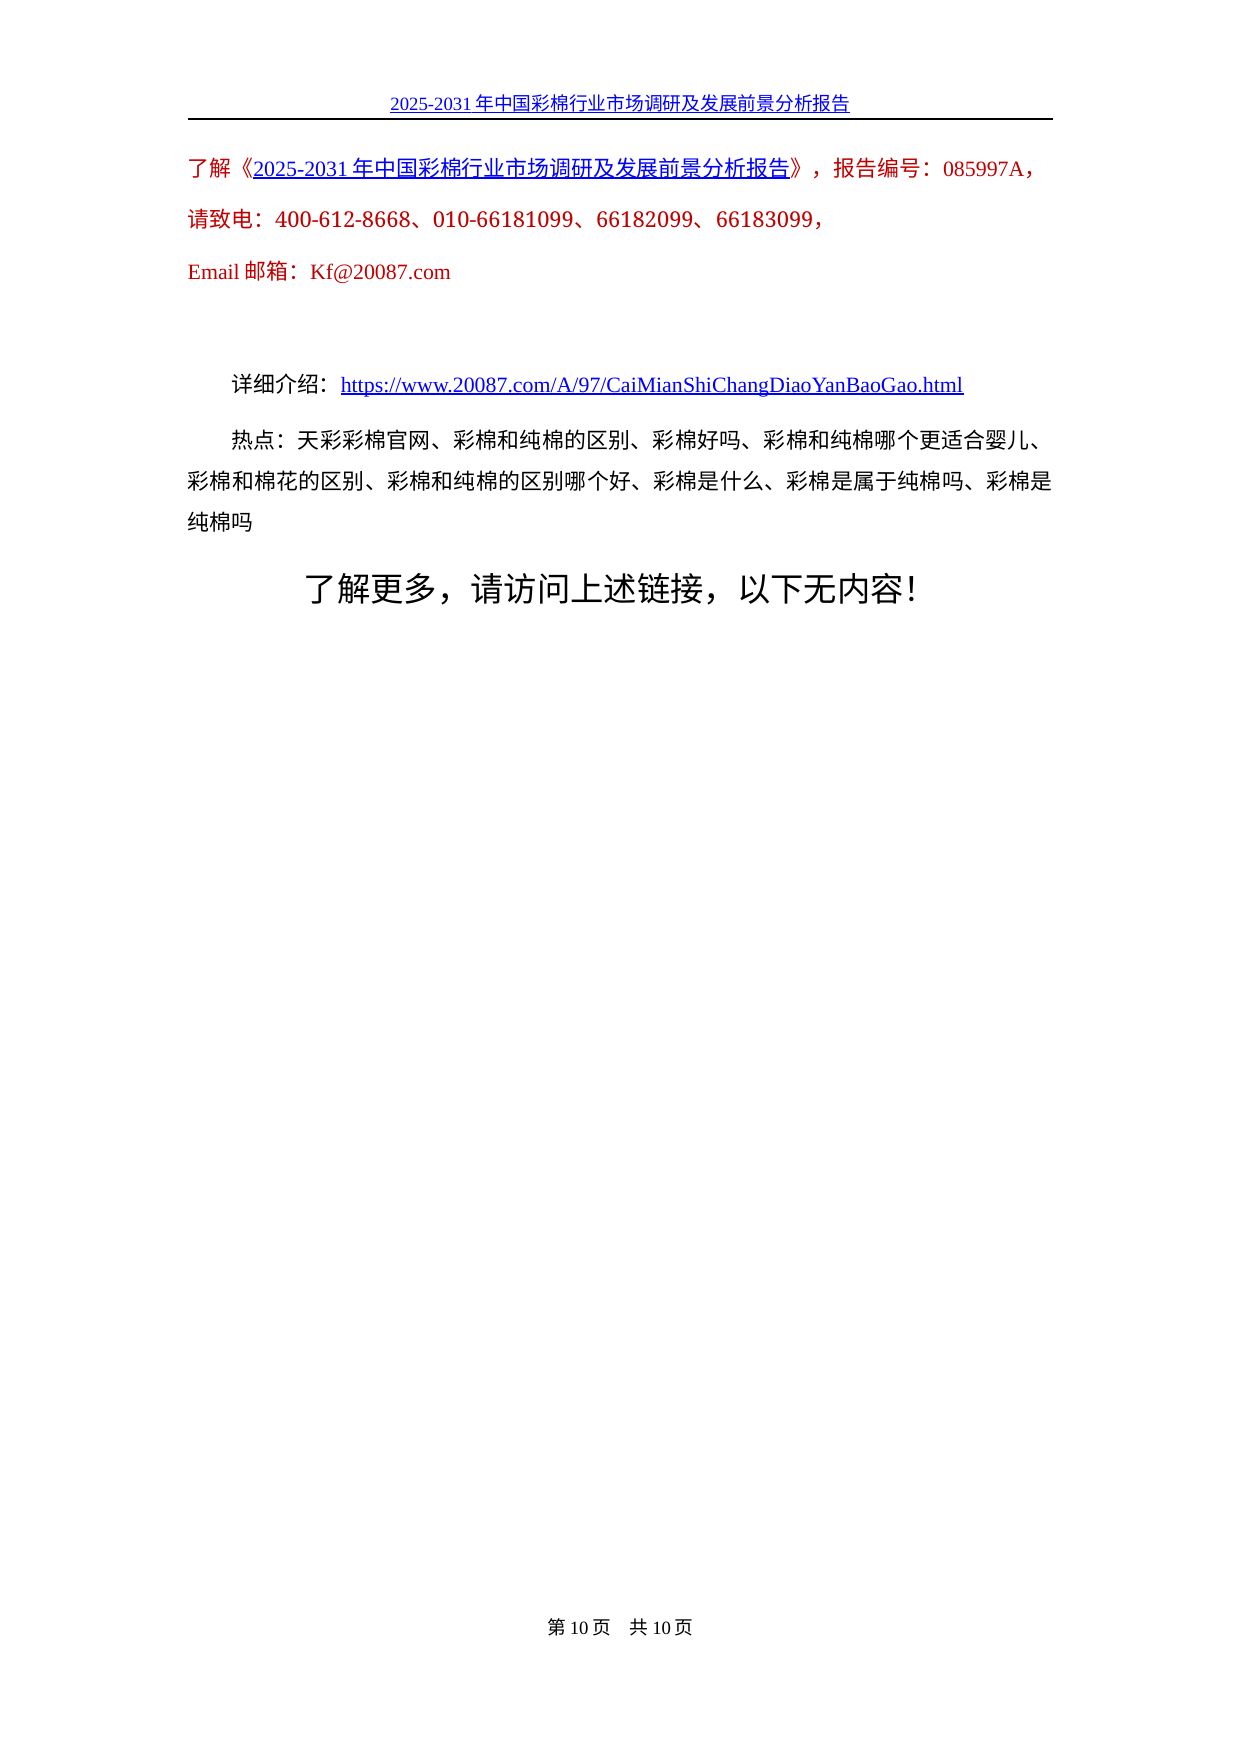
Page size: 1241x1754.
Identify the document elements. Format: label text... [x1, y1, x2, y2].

text 热点：天彩彩棉官网、彩棉和纯棉的区别、彩棉好吗、彩棉和纯棉哪个更适合婴儿、彩棉和棉花的区别、彩棉和纯棉的区别哪个好、彩棉是什么、彩棉是属于纯棉吗、彩棉是纯棉吗 [187, 423, 1053, 537]
title 了解更多，请访问上述链接，以下无内容！ [187, 554, 1053, 619]
text 了解《2025-2031年中国彩棉行业市场调研及发展前景分析报告》，报告编号：085997A， [187, 150, 1053, 183]
text Email邮箱：Kf@20087.com [187, 253, 1053, 286]
text 请致电：400-612-8668、010-66181099、66182099、66183099， [187, 202, 1053, 234]
text 详细介绍：https://www.20087.com/A/97/CaiMianShiChangDiaoYanBaoGao.html [187, 366, 1053, 399]
